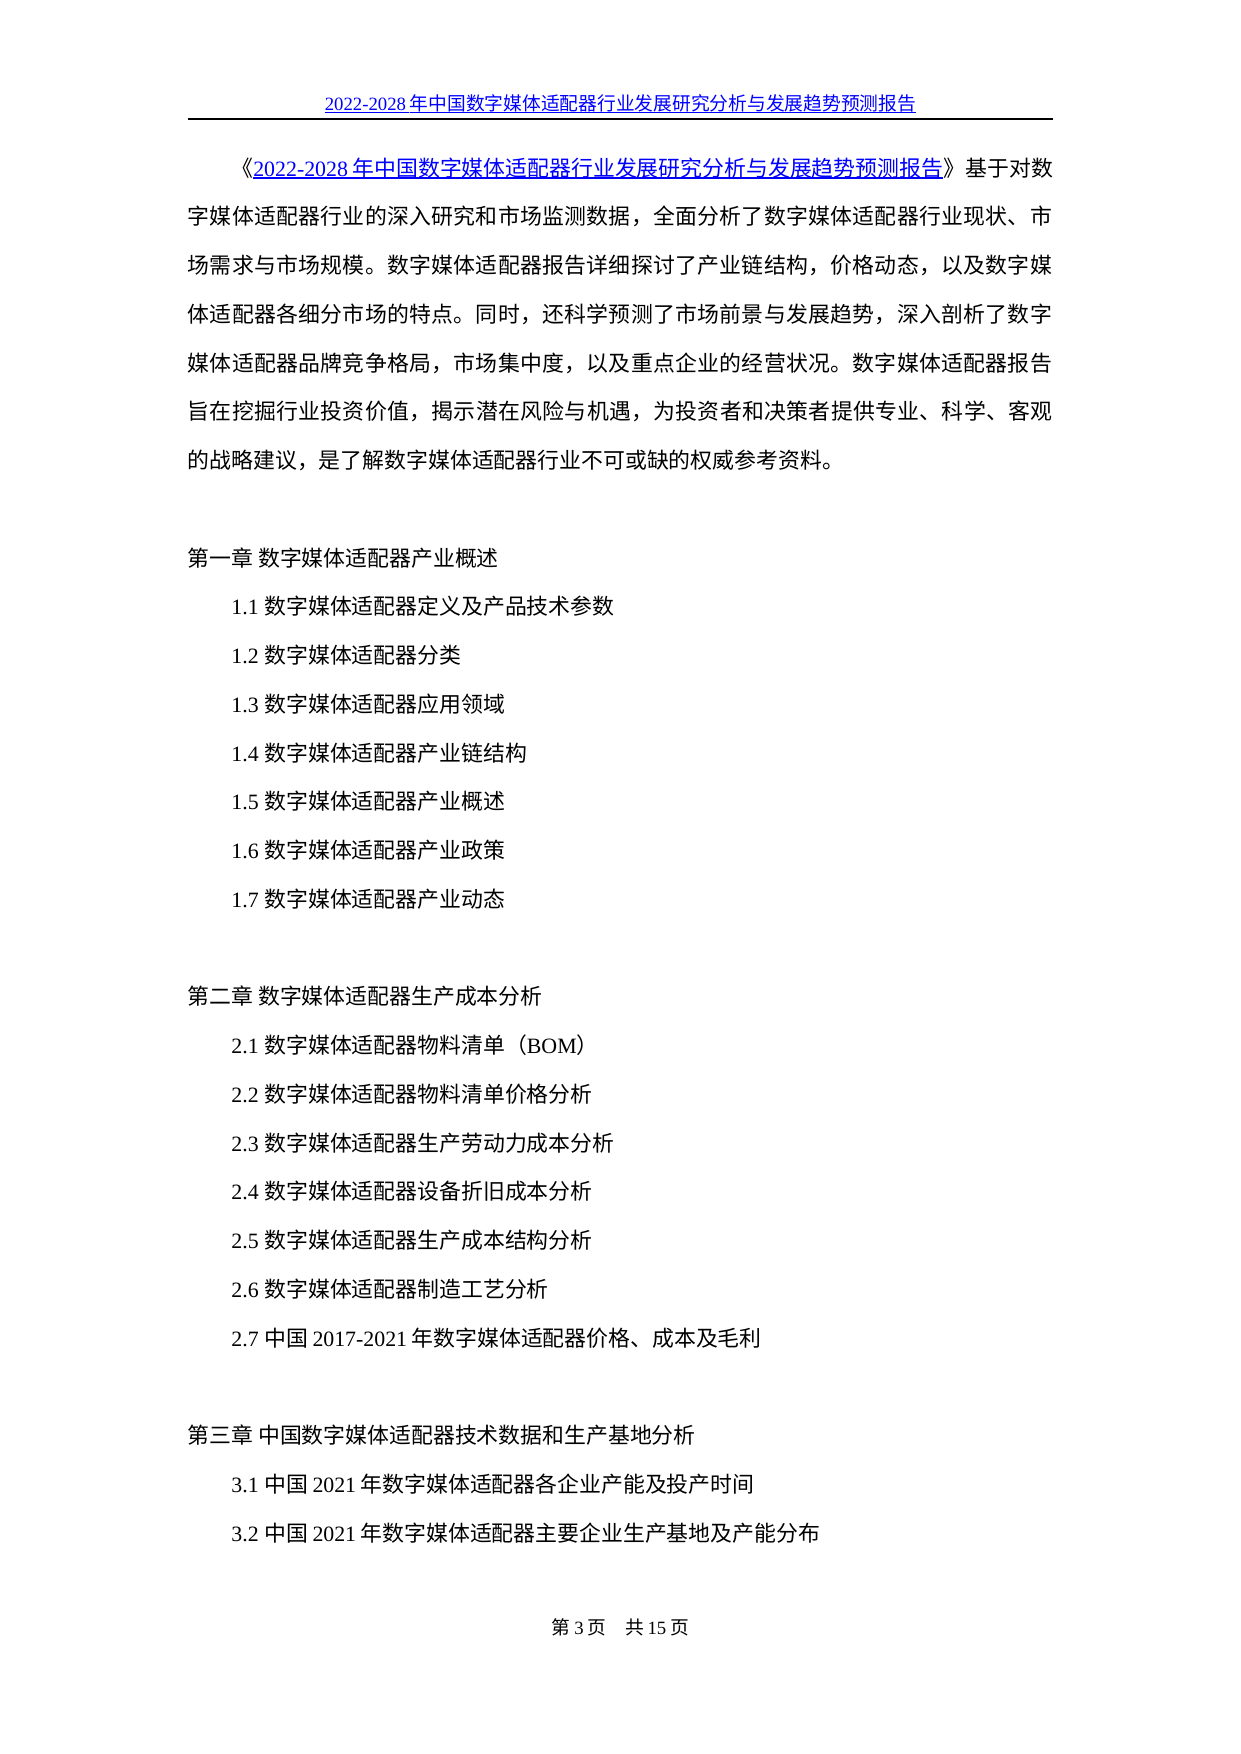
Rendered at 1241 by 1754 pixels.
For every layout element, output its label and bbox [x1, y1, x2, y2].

text [187, 150, 1053, 1548]
